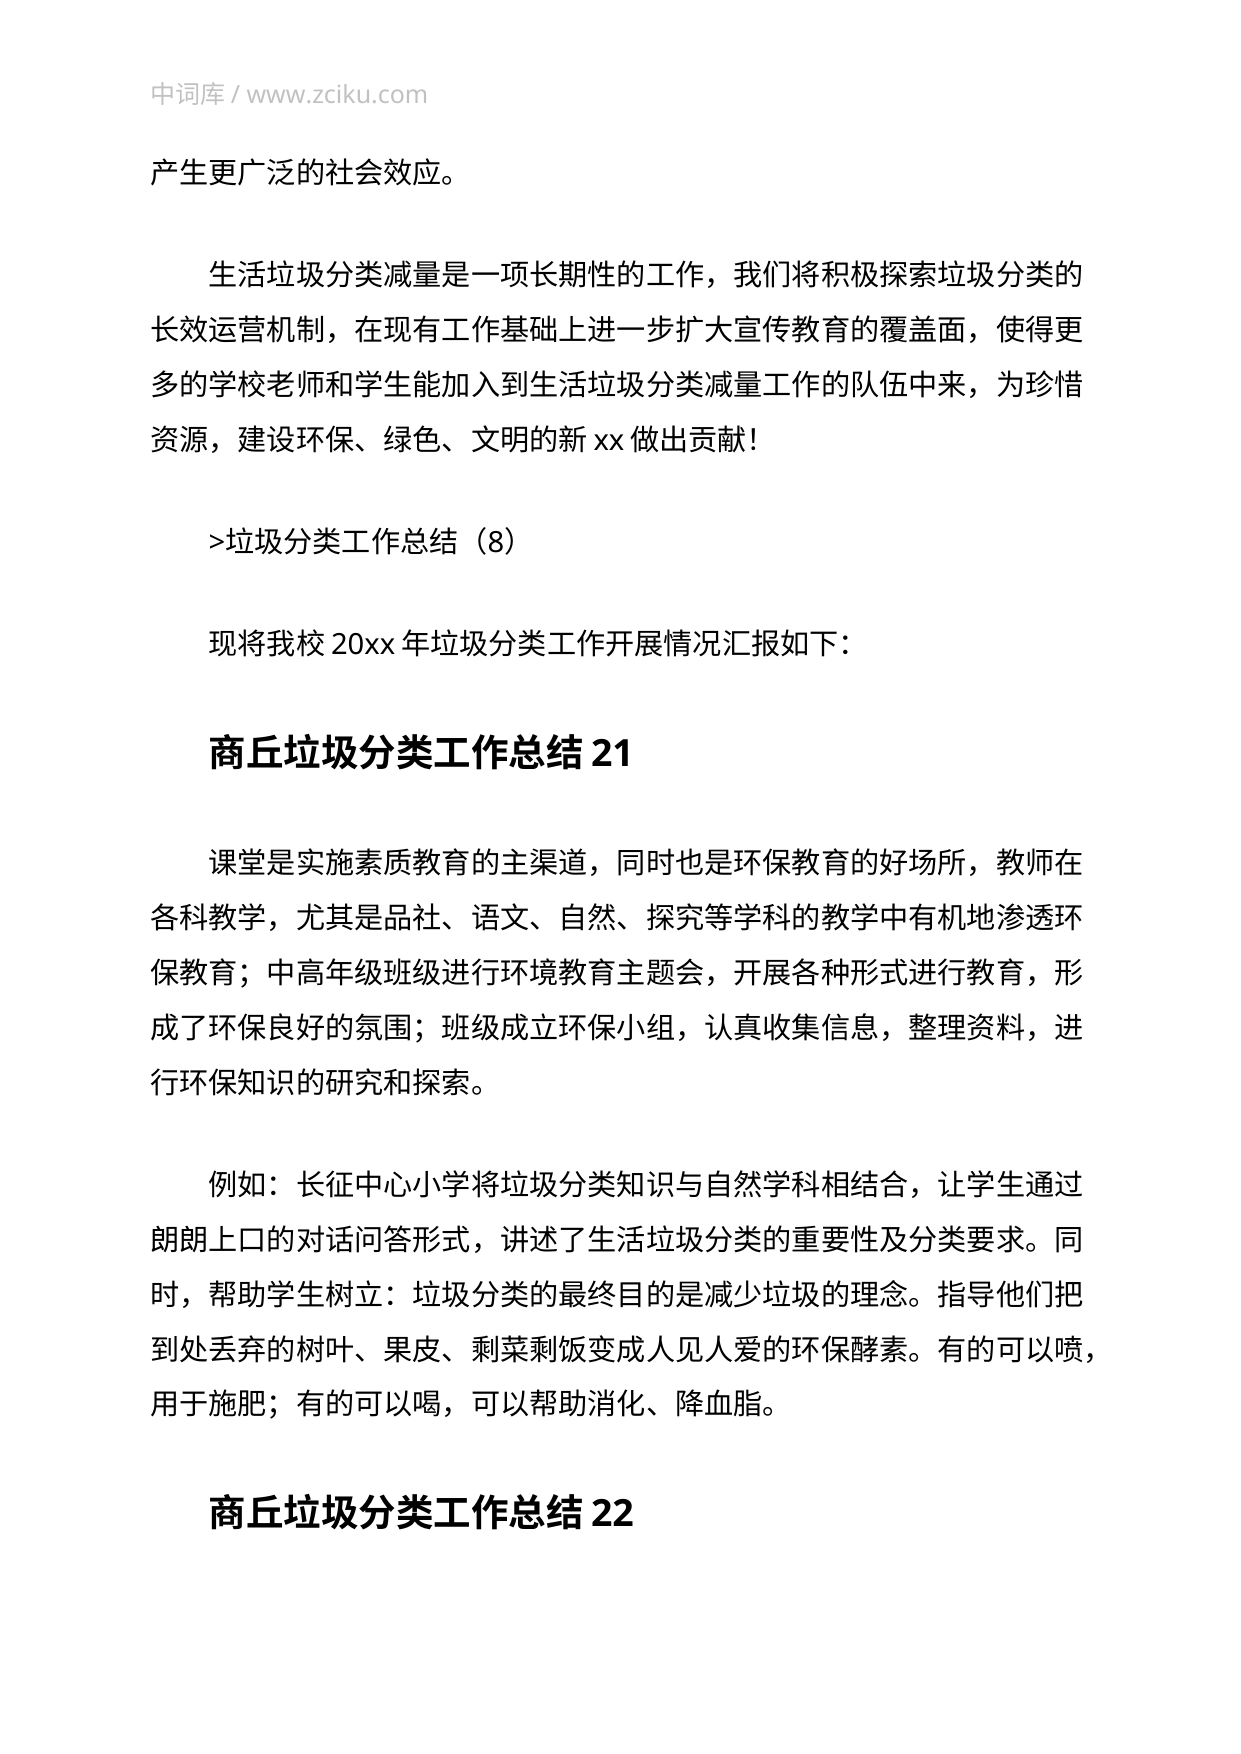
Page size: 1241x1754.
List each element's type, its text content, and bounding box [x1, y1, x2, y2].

text >垃圾分类工作总结（8） [150, 518, 1090, 561]
text 现将我校20xx年垃圾分类工作开展情况汇报如下： [150, 620, 1090, 663]
text 商丘垃圾分类工作总结21 [150, 722, 1090, 777]
text 例如：长征中心小学将垃圾分类知识与自然学科相结合，让学生通过朗朗上口的对话问答形式，讲述了生活垃圾分类的重要性及分类要求。同时，帮助学生树立：垃圾分类的最终目的是减少垃圾的理念。指导他们把到处丢弃的树叶、果皮、剩菜剩饭变成人见人爱的环保酵素。有的可以喷，用于施肥；有的可以喝，可以帮助消化、降血脂。 [150, 1161, 1090, 1423]
text 生活垃圾分类减量是一项长期性的工作，我们将积极探索垃圾分类的长效运营机制，在现有工作基础上进一步扩大宣传教育的覆盖面，使得更多的学校老师和学生能加入到生活垃圾分类减量工作的队伍中来，为珍惜资源，建设环保、绿色、文明的新xx做出贡献！ [150, 252, 1090, 459]
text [150, 150, 1090, 192]
text 课堂是实施素质教育的主渠道，同时也是环保教育的好场所，教师在各科教学，尤其是品社、语文、自然、探究等学科的教学中有机地渗透环保教育；中高年级班级进行环境教育主题会，开展各种形式进行教育，形成了环保良好的氛围；班级成立环保小组，认真收集信息，整理资料，进行环保知识的研究和探索。 [150, 840, 1090, 1102]
text 商丘垃圾分类工作总结22 [150, 1483, 1090, 1537]
